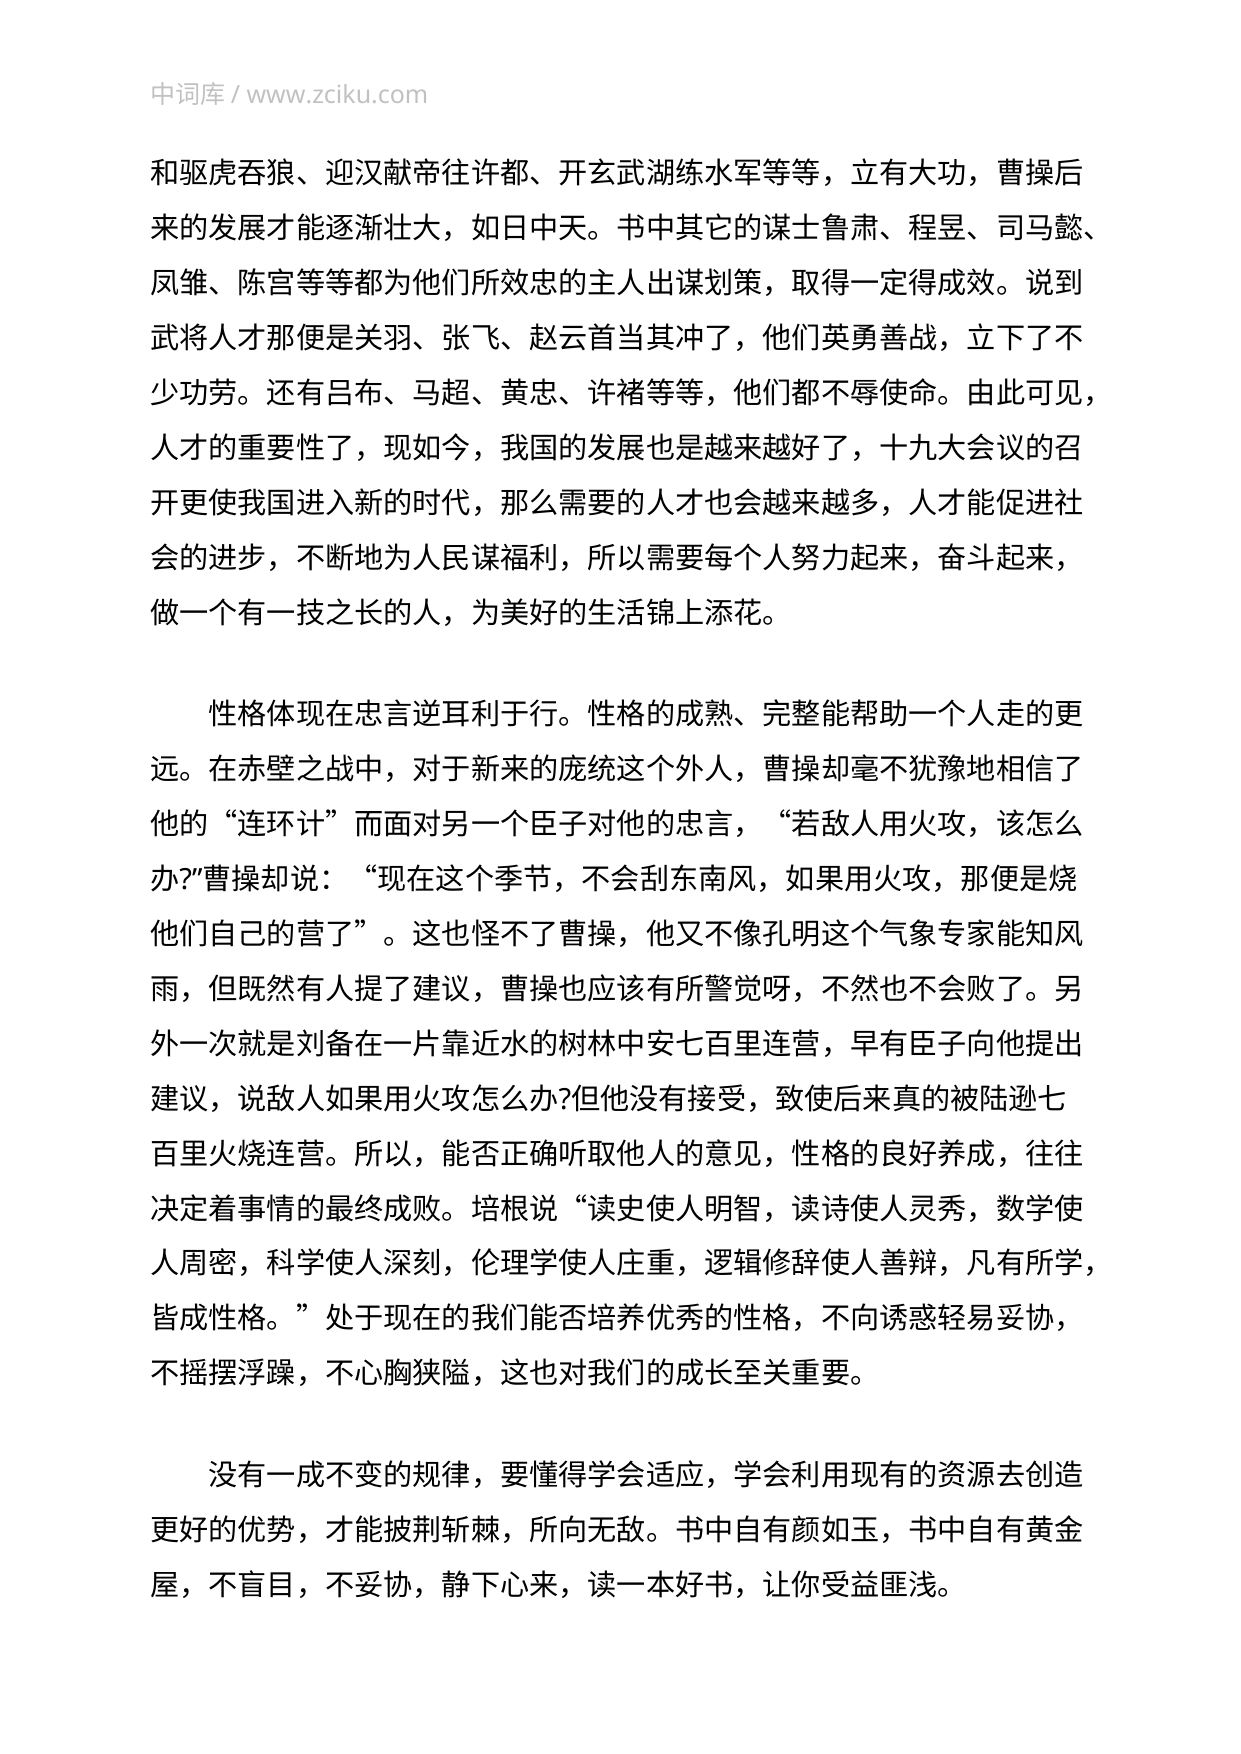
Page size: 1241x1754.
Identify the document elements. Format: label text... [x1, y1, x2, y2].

text 性格体现在忠言逆耳利于行。性格的成熟、完整能帮助一个人走的更远。在赤壁之战中，对于新来的庞统这个外人，曹操却毫不犹豫地相信了他的“连环计”而面对另一个臣子对他的忠言，“若敌人用火攻，该怎么办?”曹操却说：“现在这个季节，不会刮东南风，如果用火攻，那便是烧他们自己的营了”。这也怪不了曹操，他又不像孔明这个气象专家能知风雨，但既然有人提了建议，曹操也应该有所警觉呀，不然也不会败了。另外一次就是刘备在一片靠近水的树林中安七百里连营，早有臣子向他提出建议，说敌人如果用火攻怎么办?但他没有接受，致使后来真的被陆逊七百里火烧连营。所以，能否正确听取他人的意见，性格的良好养成，往往决定着事情的最终成败。培根说“读史使人明智，读诗使人灵秀，数学使人周密，科学使人深刻，伦理学使人庄重，逻辑修辞使人善辩，凡有所学，皆成性格。”处于现在的我们能否培养优秀的性格，不向诱惑轻易妥协，不摇摆浮躁，不心胸狭隘，这也对我们的成长至关重要。 [150, 691, 1090, 1392]
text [150, 150, 1090, 631]
text 没有一成不变的规律，要懂得学会适应，学会利用现有的资源去创造更好的优势，才能披荆斩棘，所向无敌。书中自有颜如玉，书中自有黄金屋，不盲目，不妥协，静下心来，读一本好书，让你受益匪浅。 [150, 1452, 1090, 1604]
